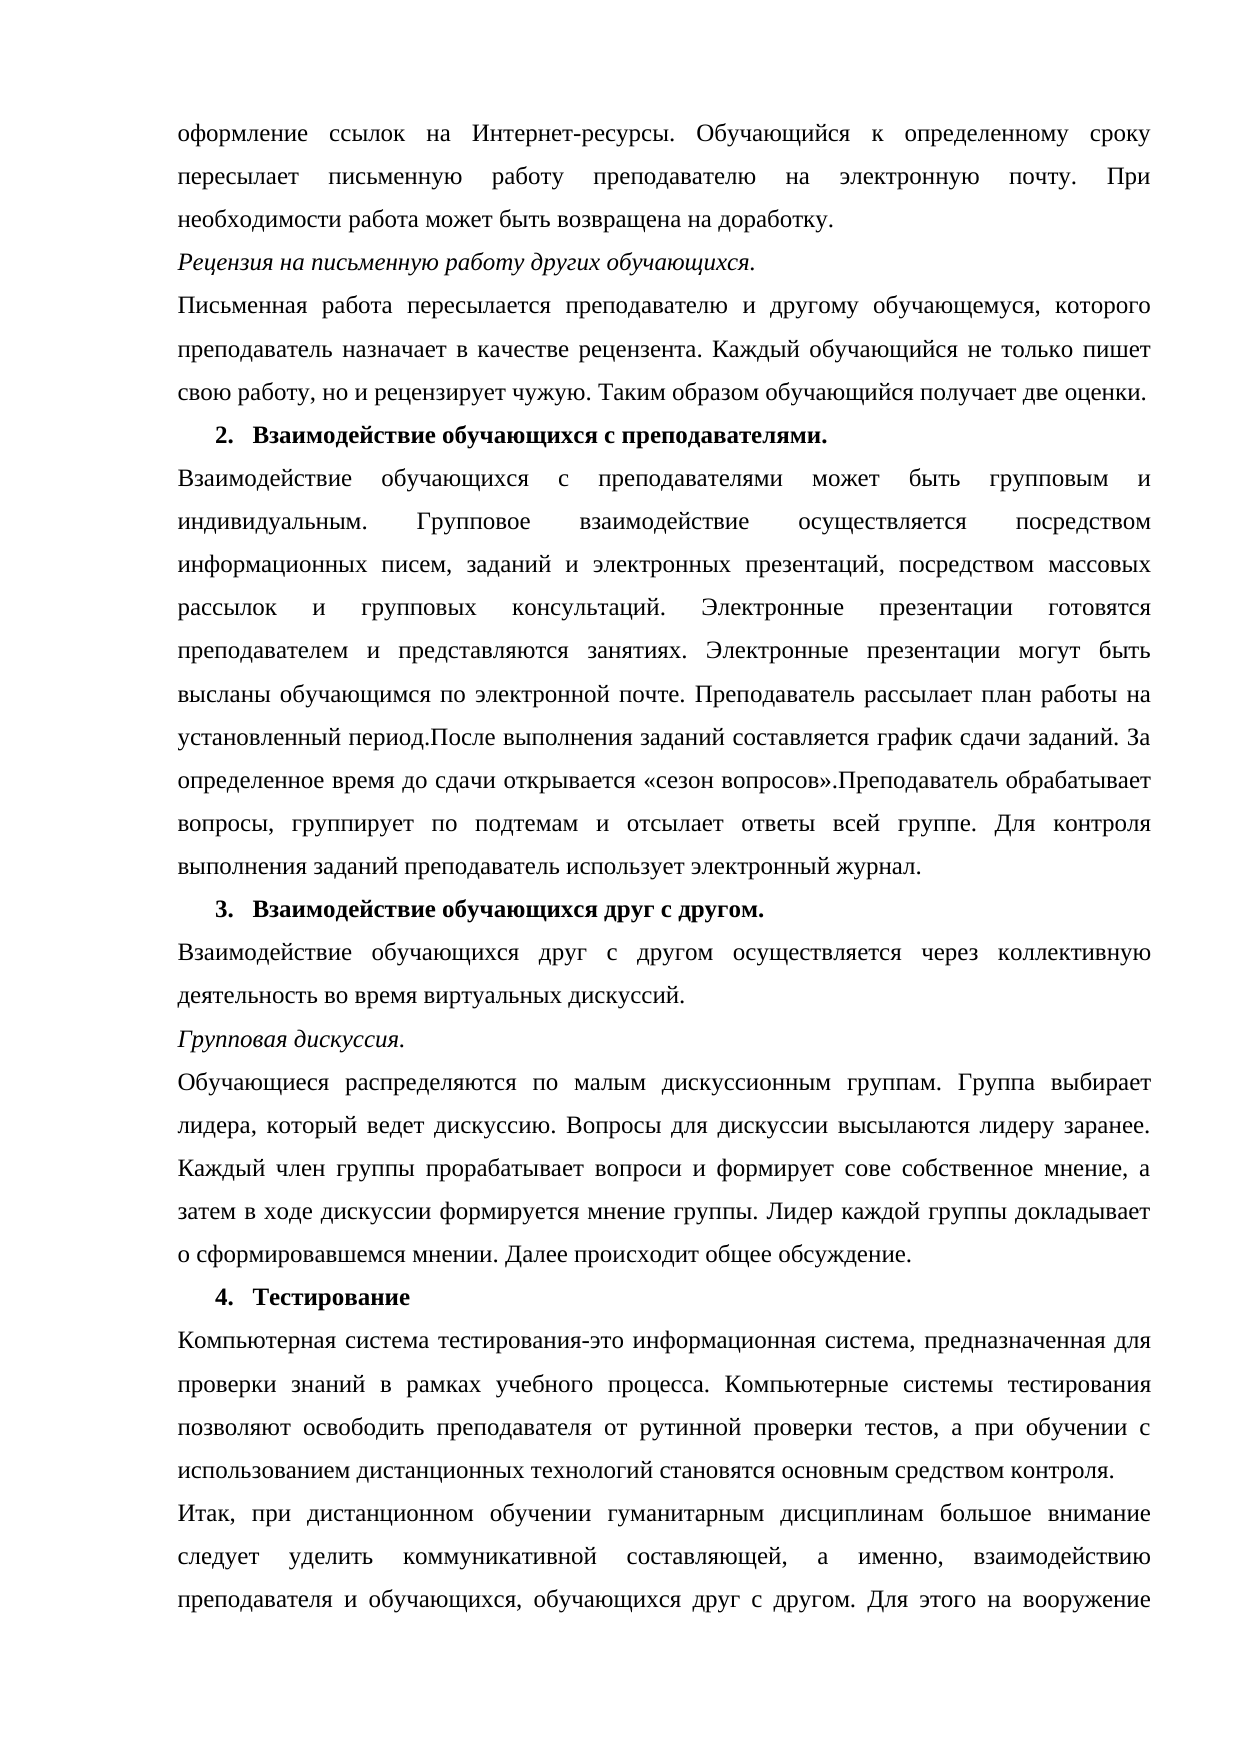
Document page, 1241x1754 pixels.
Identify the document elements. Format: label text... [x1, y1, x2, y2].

text Рецензия на письменную работу других обучающихся. [177, 247, 1152, 276]
list Взаимодействие обучающихся с преподавателями. [215, 420, 1152, 449]
list Взаимодействие обучающихся друг с другом. [215, 894, 1152, 923]
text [177, 1498, 1152, 1613]
text Взаимодействие обучающихся друг с другом осуществляется через коллективную деятельность во время виртуальных дискуссий. [177, 937, 1152, 1009]
list Компьютерная система тестирования-это информационная система, предназначенная для проверки знаний в рамках учебного процесса. Компьютерные системы тестирования позволяют освободить преподавателя от рутинной проверки тестов, а при обучении с использованием дистанционных технологий становятся основным средством контроля. [177, 1326, 1152, 1484]
text Взаимодействие обучающихся с преподавателями может быть групповым и индивидуальным. Групповое взаимодействие осуществляется посредством информационных писем, заданий и электронных презентаций, посредством массовых рассылок и групповых консультаций. Электронные презентации готовятся преподавателем и представляются занятиях. Электронные презентации могут быть высланы обучающимся по электронной почте. Преподаватель рассылает план работы на установленный период.После выполнения заданий составляется график сдачи заданий. За определенное время до сдачи открывается «сезон вопросов».Преподаватель обрабатывает вопросы, группирует по подтемам и отсылает ответы всей группе. Для контроля выполнения заданий преподаватель использует электронный журнал. [177, 463, 1152, 880]
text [177, 118, 1152, 233]
list Тестирование [215, 1282, 1152, 1311]
text Групповая дискуссия. [177, 1024, 1152, 1052]
text Обучающиеся распределяются по малым дискуссионным группам. Группа выбирает лидера, который ведет дискуссию. Вопросы для дискуссии высылаются лидеру заранее. Каждый член группы прорабатывает вопроси и формирует сове собственное мнение, а затем в ходе дискуссии формируется мнение группы. Лидер каждой группы докладывает о сформировавшемся мнении. Далее происходит общее обсуждение. [177, 1067, 1152, 1268]
text Письменная работа пересылается преподавателю и другому обучающемуся, которого преподаватель назначает в качестве рецензента. Каждый обучающийся не только пишет свою работу, но и рецензирует чужую. Таким образом обучающийся получает две оценки. [177, 291, 1152, 406]
